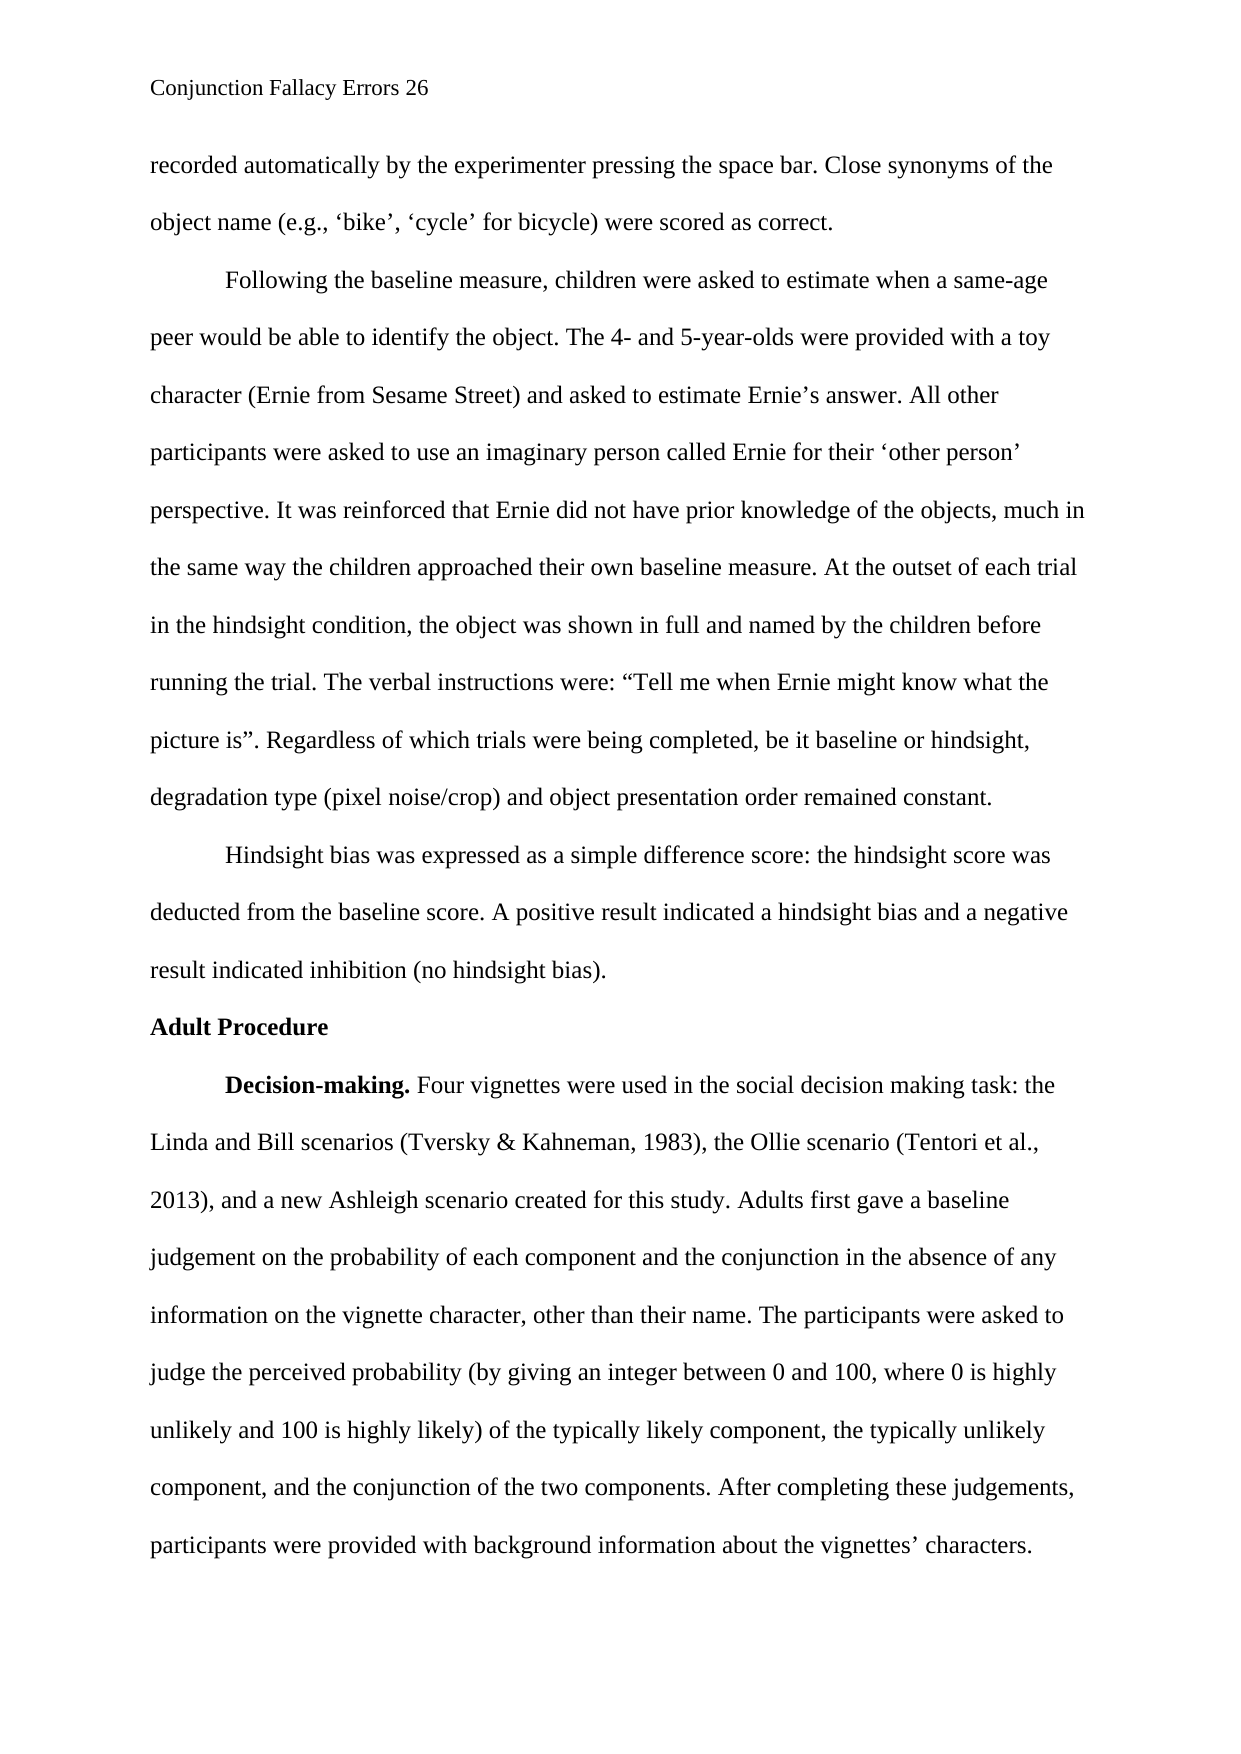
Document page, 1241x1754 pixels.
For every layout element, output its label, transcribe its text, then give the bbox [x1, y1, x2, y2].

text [150, 1070, 1090, 1559]
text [150, 150, 1090, 236]
text Hindsight bias was expressed as a simple difference score: the hindsight score was deducted from the baseline score. A positive result indicated a hindsight bias and a negative result indicated inhibition (no hindsight bias). [150, 840, 1090, 984]
text Adult Procedure [150, 1012, 1090, 1041]
text Following the baseline measure, children were asked to estimate when a same-age peer would be able to identify the object. The 4- and 5-year-olds were provided with a toy character (Ernie from Sesame Street) and asked to estimate Ernie’s answer. All other participants were asked to use an imaginary person called Ernie for their ‘other person’ perspective. It was reinforced that Ernie did not have prior knowledge of the objects, much in the same way the children approached their own baseline measure. At the outset of each trial in the hindsight condition, the object was shown in full and named by the children before running the trial. The verbal instructions were: “Tell me when Ernie might know what the picture is”. Regardless of which trials were being completed, be it baseline or hindsight, degradation type (pixel noise/crop) and object presentation order remained constant. [150, 265, 1090, 811]
